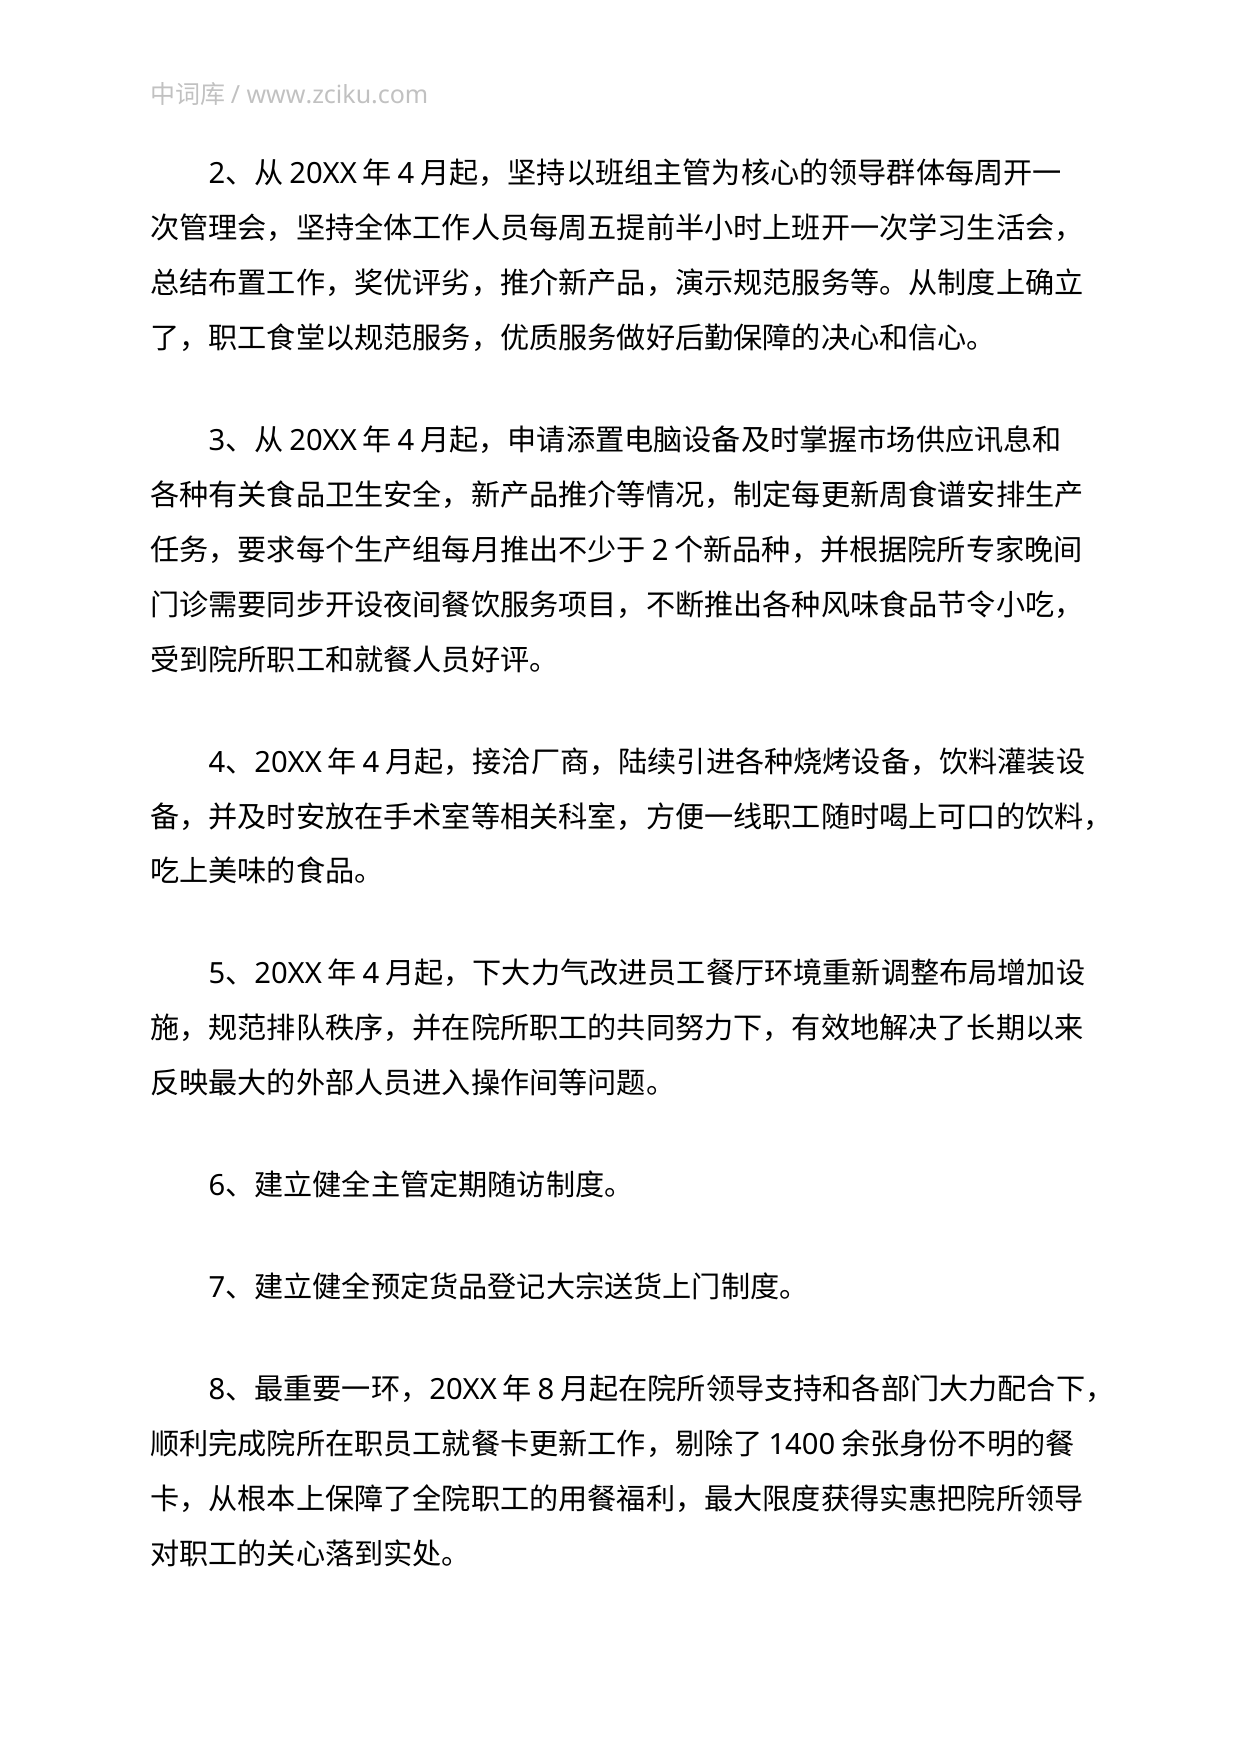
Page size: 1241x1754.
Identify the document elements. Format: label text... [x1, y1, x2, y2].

text 3、从20XX年4月起，申请添置电脑设备及时掌握市场供应讯息和各种有关食品卫生安全，新产品推介等情况，制定每更新周食谱安排生产任务，要求每个生产组每月推出不少于2个新品种，并根据院所专家晚间门诊需要同步开设夜间餐饮服务项目，不断推出各种风味食品节令小吃，受到院所职工和就餐人员好评。 [150, 417, 1090, 679]
text 6、建立健全主管定期随访制度。 [150, 1161, 1090, 1204]
text 5、20XX年4月起，下大力气改进员工餐厅环境重新调整布局增加设施，规范排队秩序，并在院所职工的共同努力下，有效地解决了长期以来反映最大的外部人员进入操作间等问题。 [150, 950, 1090, 1102]
text 8、最重要一环，20XX年8月起在院所领导支持和各部门大力配合下，顺利完成院所在职员工就餐卡更新工作，剔除了1400余张身份不明的餐卡，从根本上保障了全院职工的用餐福利，最大限度获得实惠把院所领导对职工的关心落到实处。 [150, 1365, 1090, 1573]
text 7、建立健全预定货品登记大宗送货上门制度。 [150, 1263, 1090, 1306]
text 2、从20XX年4月起，坚持以班组主管为核心的领导群体每周开一次管理会，坚持全体工作人员每周五提前半小时上班开一次学习生活会，总结布置工作，奖优评劣，推介新产品，演示规范服务等。从制度上确立了，职工食堂以规范服务，优质服务做好后勤保障的决心和信心。 [150, 150, 1090, 357]
text 4、20XX年4月起，接洽厂商，陆续引进各种烧烤设备，饮料灌装设备，并及时安放在手术室等相关科室，方便一线职工随时喝上可口的饮料，吃上美味的食品。 [150, 738, 1090, 890]
